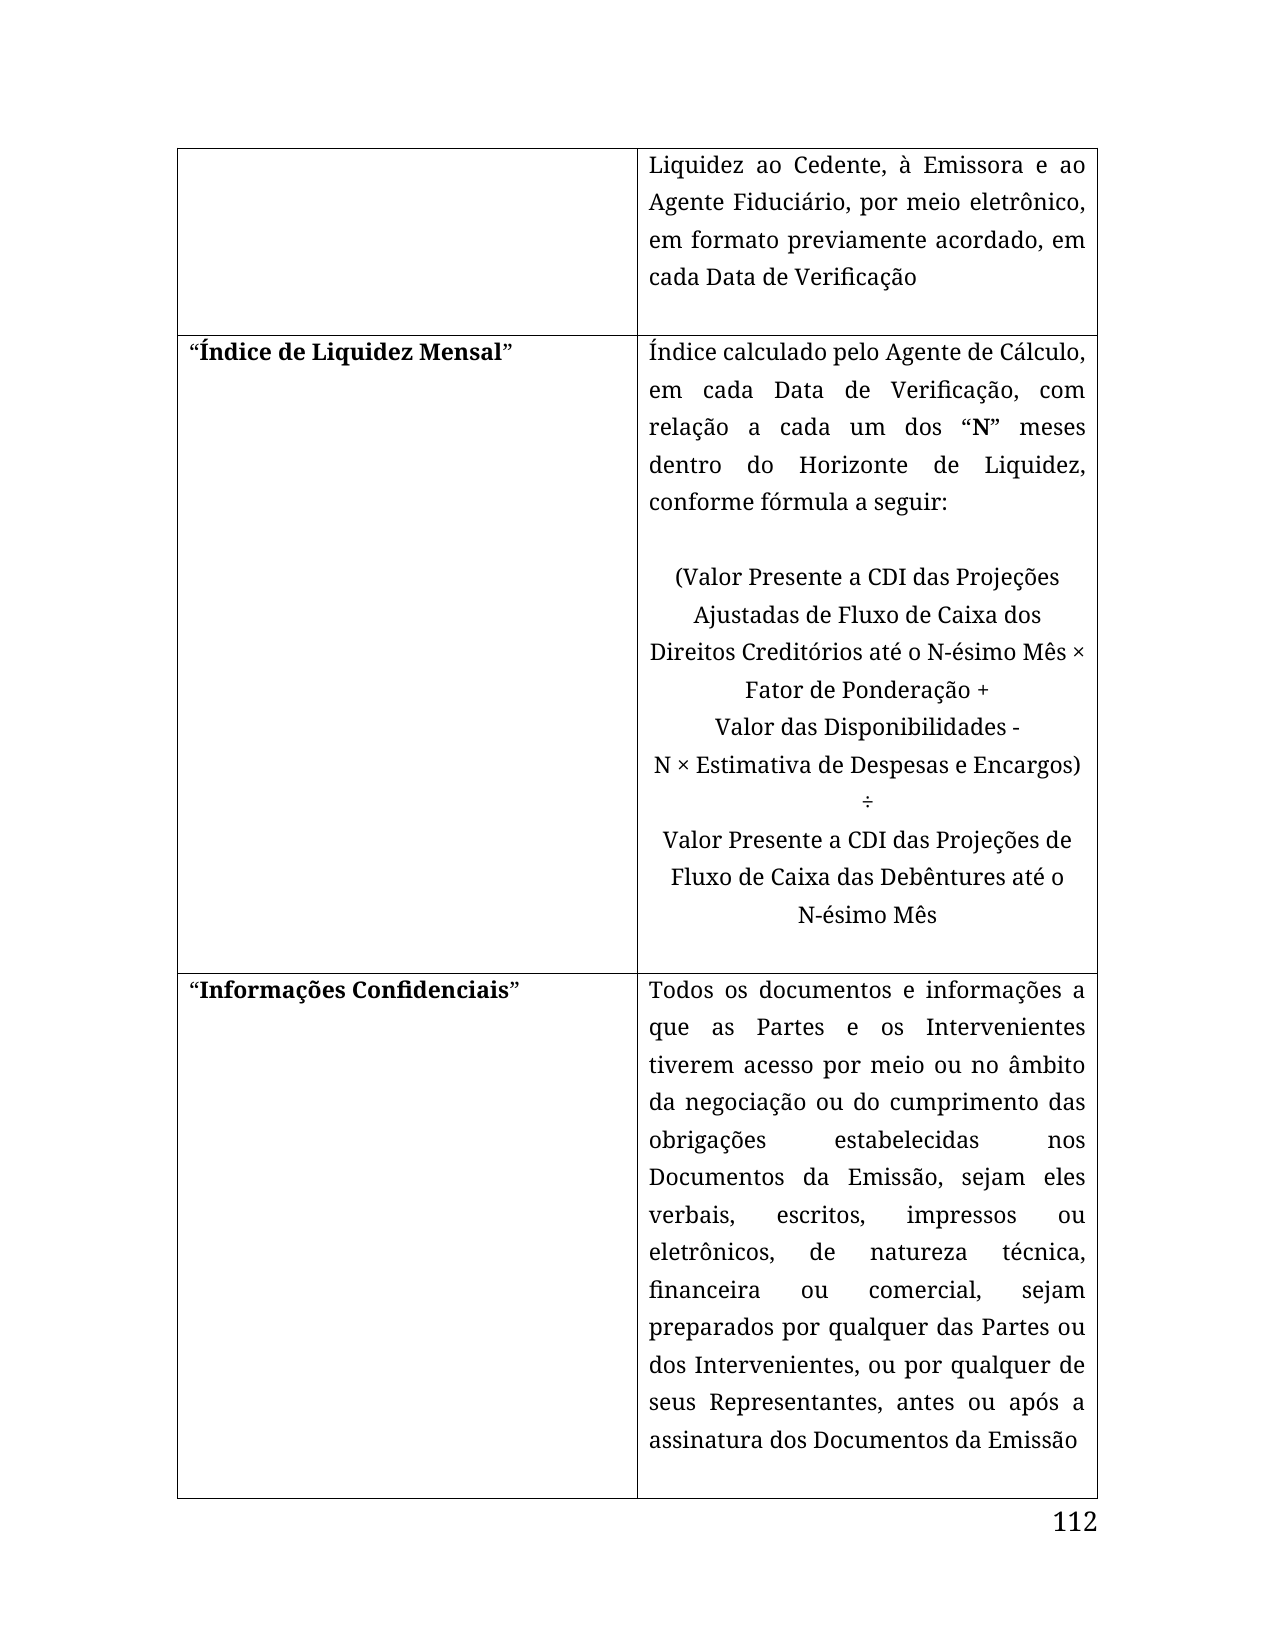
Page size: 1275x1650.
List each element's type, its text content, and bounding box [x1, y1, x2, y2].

table_cell Índice calculado pelo Agente de Cálculo, em cada Data de Verificação, com relação a cada um dos “N” meses dentro do Horizonte de Liquidez, conforme fórmula a seguir: (Valor Presente a CDI das Projeções Ajustadas de Fluxo de Caixa dos Direitos Creditórios até o N-ésimo Mês × Fator de Ponderação + Valor das Disponibilidades - N × Estimativa de Despesas e Encargos) ÷ Valor Presente a CDI das Projeções de Fluxo de Caixa das Debêntures até o N-ésimo Mês [638, 336, 1097, 973]
table_cell Todos os documentos e informações a que as Partes e os Intervenientes tiverem acesso por meio ou no âmbito da negociação ou do cumprimento das obrigações estabelecidas nos Documentos da Emissão, sejam eles verbais, escritos, impressos ou eletrônicos, de natureza técnica, financeira ou comercial, sejam preparados por qualquer das Partes ou dos Intervenientes, ou por qualquer de seus Representantes, antes ou após a assinatura dos Documentos da Emissão [638, 974, 1097, 1498]
table_cell “Informações Confidenciais” [178, 974, 637, 1498]
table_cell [178, 149, 637, 335]
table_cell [638, 149, 1097, 335]
table_cell “Índice de Liquidez Mensal” [178, 336, 637, 973]
